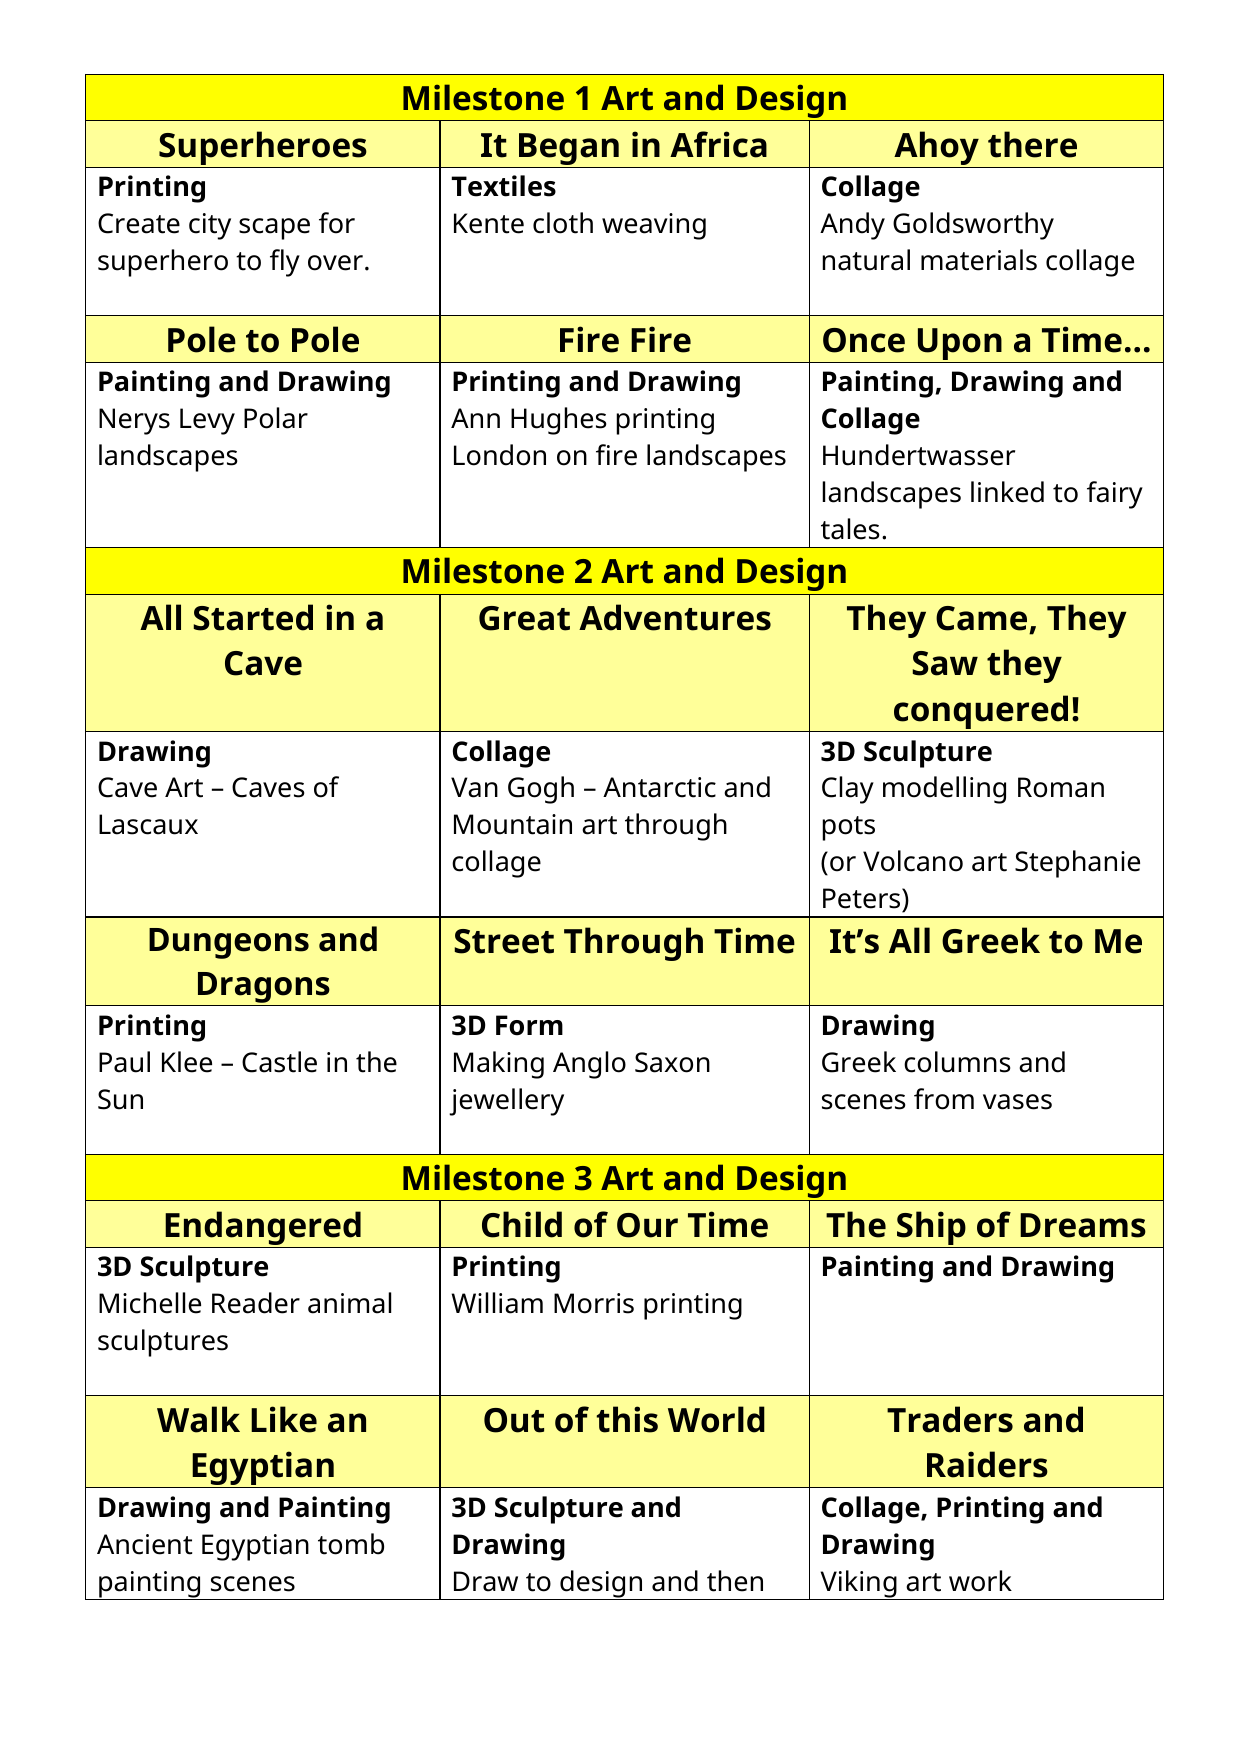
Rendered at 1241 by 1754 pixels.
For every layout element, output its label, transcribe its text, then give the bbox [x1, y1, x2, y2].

table_cell Pole to Pole [86, 316, 439, 362]
table_cell Printing William Morris printing [441, 1248, 809, 1395]
table_cell Painting, Drawing and Collage Hundertwasser landscapes linked to fairy tales. [810, 363, 1163, 547]
table_cell 3D Sculpture Michelle Reader animal sculptures [86, 1248, 439, 1395]
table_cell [810, 1488, 1163, 1599]
table_cell It Began in Africa [441, 121, 809, 167]
table_cell Great Adventures [441, 595, 809, 731]
table_cell The Ship of Dreams [810, 1201, 1163, 1247]
table_cell Drawing Greek columns and scenes from vases [810, 1006, 1163, 1154]
table_cell It’s All Greek to Me [810, 918, 1163, 1005]
table_cell Printing and Drawing Ann Hughes printing London on fire landscapes [441, 363, 809, 547]
table_cell Painting and Drawing [810, 1248, 1163, 1395]
table_cell Dungeons and Dragons [86, 918, 439, 1005]
table_cell 3D Sculpture Clay modelling Roman pots (or Volcano art Stephanie Peters) [810, 732, 1163, 916]
table_cell Walk Like an Egyptian [86, 1396, 439, 1487]
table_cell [86, 1488, 439, 1599]
table_cell Superheroes [86, 121, 439, 167]
table_cell Fire Fire [441, 316, 809, 362]
table_cell Once Upon a Time… [810, 316, 1163, 362]
table_cell 3D Form Making Anglo Saxon jewellery [441, 1006, 809, 1154]
table_cell They Came, They Saw they conquered! [810, 595, 1163, 731]
table_cell Child of Our Time [441, 1201, 809, 1247]
table_cell Ahoy there [810, 121, 1163, 167]
table_cell Printing Create city scape for superhero to fly over. [86, 168, 439, 315]
table_cell Drawing Cave Art – Caves of Lascaux [86, 732, 439, 916]
table_cell Textiles Kente cloth weaving [441, 168, 809, 315]
table_cell Street Through Time [441, 918, 809, 1005]
table_cell Collage Andy Goldsworthy natural materials collage [810, 168, 1163, 315]
table_cell Endangered [86, 1201, 439, 1247]
table_cell Painting and Drawing Nerys Levy Polar landscapes [86, 363, 439, 547]
table_cell Printing Paul Klee – Castle in the Sun [86, 1006, 439, 1154]
table_cell Milestone 2 Art and Design [86, 548, 1163, 594]
table_cell Traders and Raiders [810, 1396, 1163, 1487]
table_header Milestone 1 Art and Design [86, 75, 1163, 120]
table_cell Milestone 3 Art and Design [86, 1155, 1163, 1200]
table_cell All Started in a Cave [86, 595, 439, 731]
table_cell Out of this World [441, 1396, 809, 1487]
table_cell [441, 1488, 809, 1599]
table_cell Collage Van Gogh – Antarctic and Mountain art through collage [441, 732, 809, 916]
